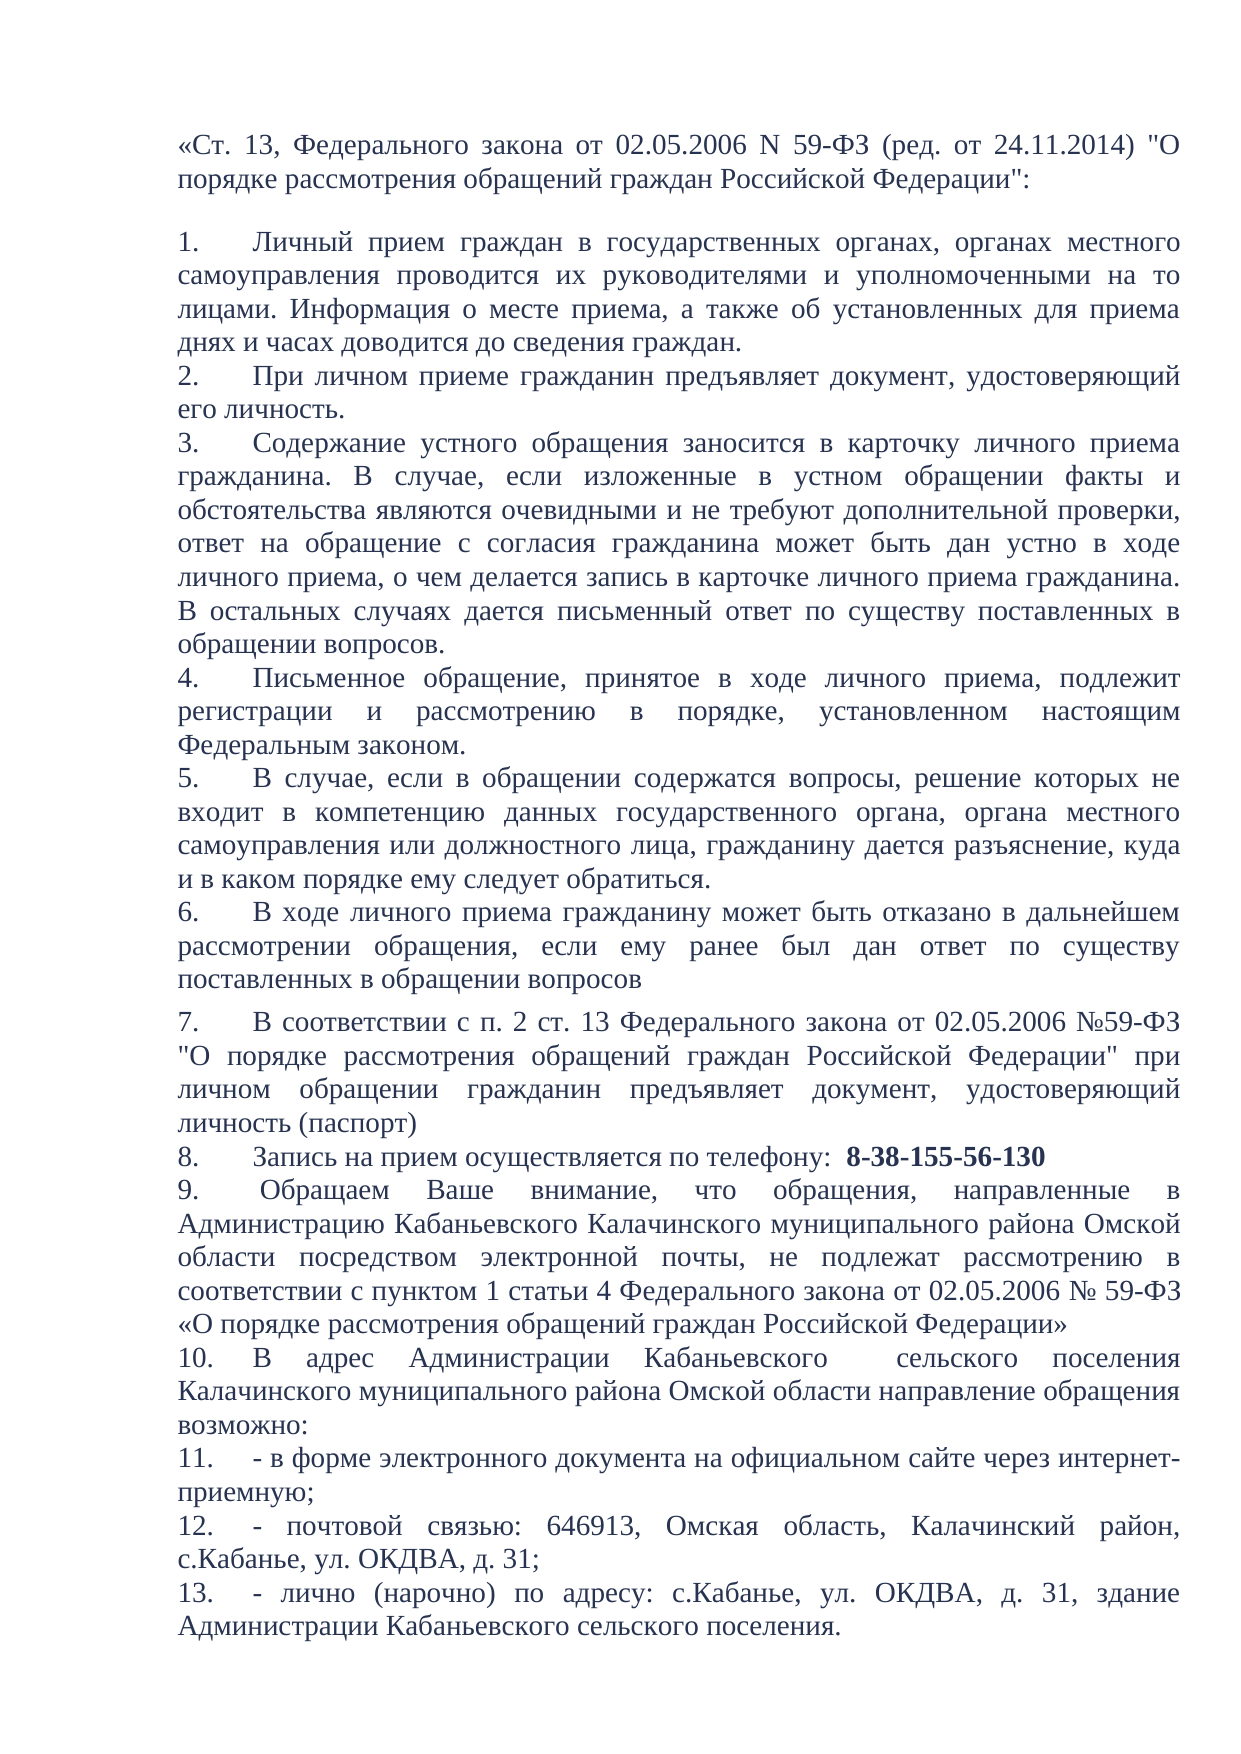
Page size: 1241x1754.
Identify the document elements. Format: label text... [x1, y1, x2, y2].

list Обращаем Ваше внимание, что обращения, направленные в Администрацию Кабаньевского Калачинского муниципального района Омской области посредством электронной почты, не подлежат рассмотрению в соответствии с пунктом 1 статьи 4 Федерального закона от 02.05.2006 № 59-ФЗ «О порядке рассмотрения обращений граждан Российской Федерации» [177, 1172, 1181, 1340]
list - почтовой связью: 646913, Омская область, Калачинский район, с.Кабанье, ул. ОКДВА, д. 31; [177, 1508, 1181, 1575]
list Личный прием граждан в государственных органах, органах местного самоуправления проводится их руководителями и уполномоченными на то лицами. Информация о месте приема, а также об установленных для приема днях и часах доводится до сведения граждан. [177, 224, 1181, 358]
list В случае, если в обращении содержатся вопросы, решение которых не входит в компетенцию данных государственного органа, органа местного самоуправления или должностного лица, гражданину дается разъяснение, куда и в каком порядке ему следует обратиться. [177, 760, 1181, 894]
list В адрес Администрации Кабаньевского сельского поселения Калачинского муниципального района Омской области направление обращения возможно: [177, 1340, 1181, 1441]
list - лично (нарочно) по адресу: с.Кабанье, ул. ОКДВА, д. 31, здание Администрации Кабаньевского сельского поселения. [177, 1575, 1181, 1642]
list - в форме электронного документа на официальном сайте через интернет-приемную; [177, 1441, 1181, 1508]
list Содержание устного обращения заносится в карточку личного приема гражданина. В случае, если изложенные в устном обращении факты и обстоятельства являются очевидными и не требуют дополнительной проверки, ответ на обращение с согласия гражданина может быть дан устно в ходе личного приема, о чем делается запись в карточке личного приема гражданина. В остальных случаях дается письменный ответ по существу поставленных в обращении вопросов. [177, 425, 1181, 660]
list Письменное обращение, принятое в ходе личного приема, подлежит регистрации и рассмотрению в порядке, установленном настоящим Федеральным законом. [177, 660, 1181, 760]
text «Ст. 13, Федерального закона от 02.05.2006 N 59-ФЗ (ред. от 24.11.2014) "О порядке рассмотрения обращений граждан Российской Федерации": [177, 127, 1181, 194]
list При личном приеме гражданин предъявляет документ, удостоверяющий его личность. [177, 358, 1181, 425]
list В ходе личного приема гражданину может быть отказано в дальнейшем рассмотрении обращения, если ему ранее был дан ответ по существу поставленных в обращении вопросов [177, 894, 1181, 995]
list Запись на прием осуществляется по телефону: 8-38-155-56-130 [177, 1139, 1181, 1172]
list В соответствии с п. 2 ст. 13 Федерального закона от 02.05.2006 №59-ФЗ "О порядке рассмотрения обращений граждан Российской Федерации" при личном обращении гражданин предъявляет документ, удостоверяющий личность (паспорт) [177, 1004, 1181, 1139]
